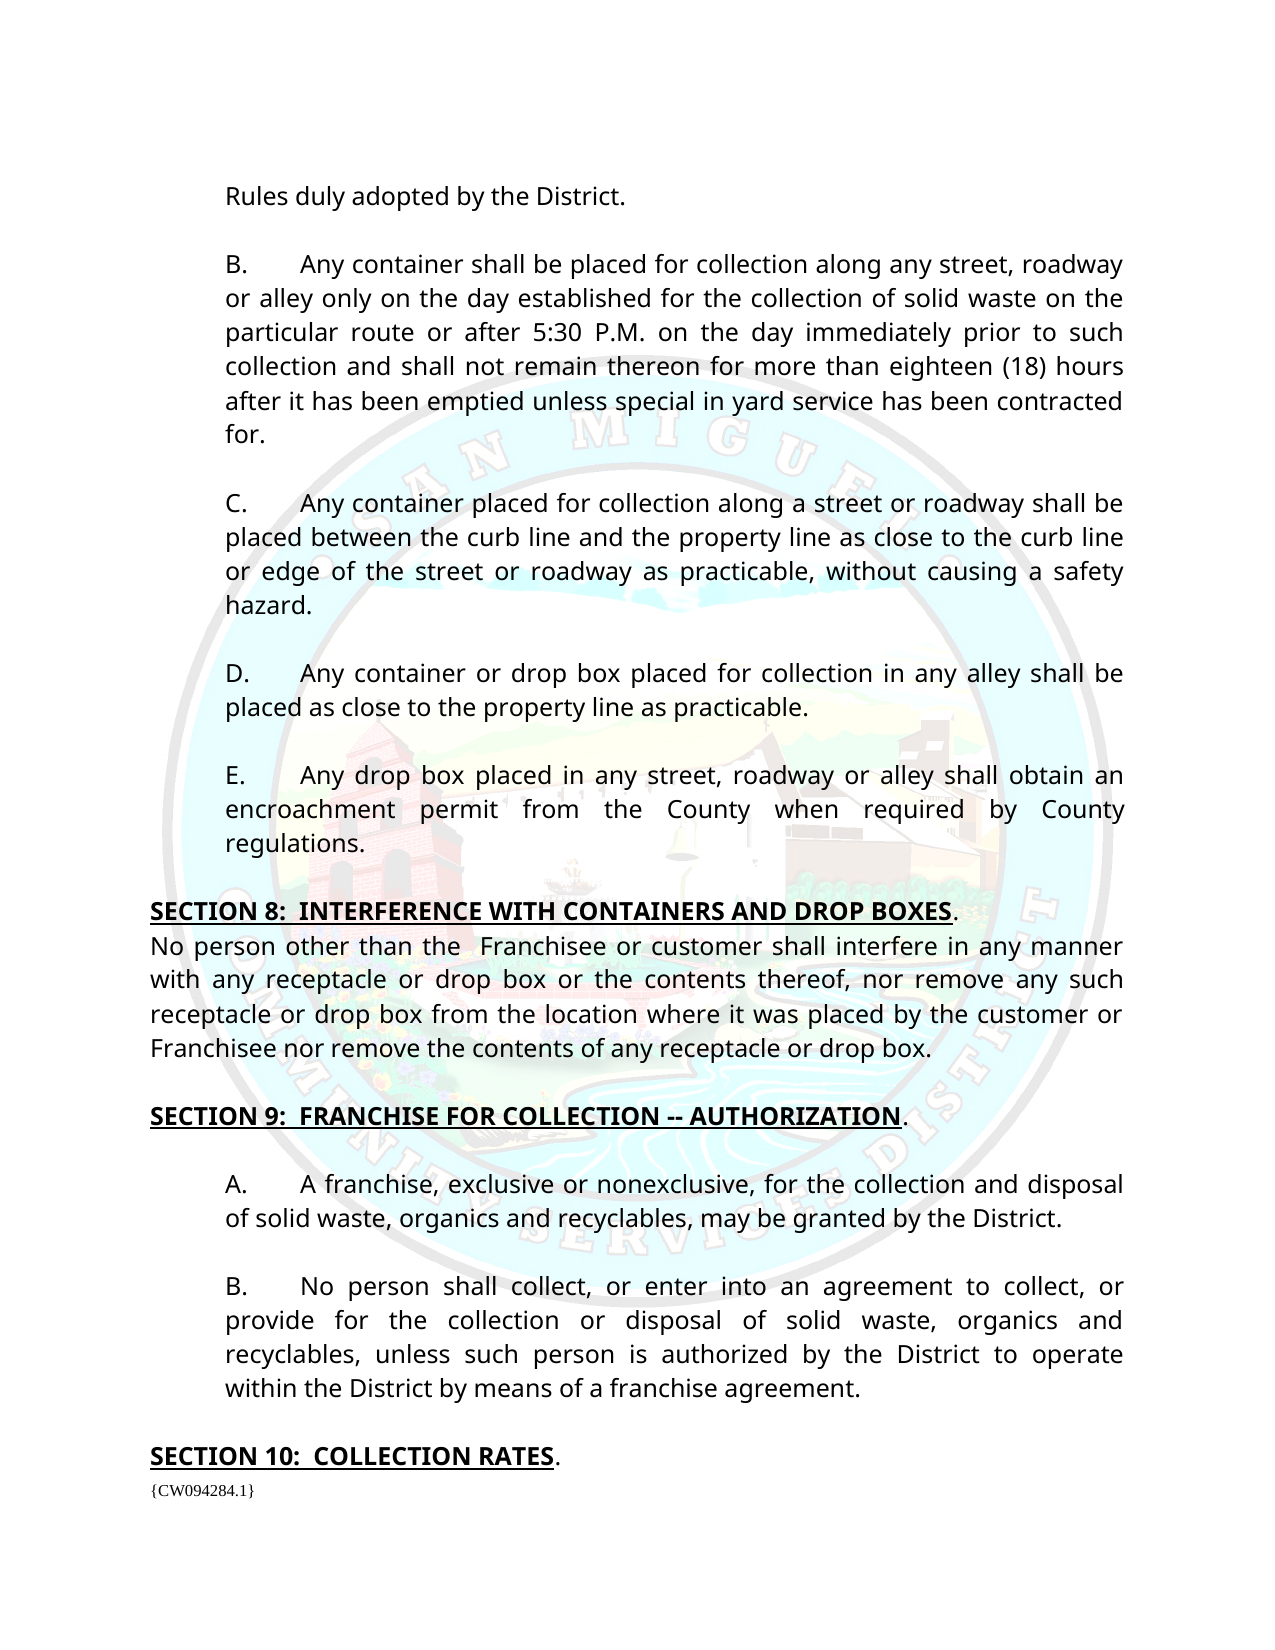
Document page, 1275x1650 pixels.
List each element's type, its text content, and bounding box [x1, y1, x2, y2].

text E. Any drop box placed in any street, roadway or alley shall obtain an encroachment permit from the County when required by County regulations. [225, 758, 1125, 860]
text D. Any container or drop box placed for collection in any alley shall be placed as close to the property line as practicable. [225, 656, 1125, 724]
text SECTION 9: FRANCHISE FOR COLLECTION -- AUTHORIZATION. [150, 1098, 1125, 1132]
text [225, 179, 1125, 213]
text B. No person shall collect, or enter into an agreement to collect, or provide for the collection or disposal of solid waste, organics and recyclables, unless such person is authorized by the District to operate within the District by means of a franchise agreement. [225, 1269, 1125, 1405]
text B. Any container shall be placed for collection along any street, roadway or alley only on the day established for the collection of solid waste on the particular route or after 5:30 P.M. on the day immediately prior to such collection and shall not remain thereon for more than eighteen (18) hours after it has been emptied unless special in yard service has been contracted for. [225, 247, 1125, 451]
text C. Any container placed for collection along a street or roadway shall be placed between the curb line and the property line as close to the curb line or edge of the street or roadway as practicable, without causing a safety hazard. [225, 485, 1125, 622]
text A. A franchise, exclusive or nonexclusive, for the collection and disposal of solid waste, organics and recyclables, may be granted by the District. [225, 1167, 1125, 1235]
text SECTION 8: INTERFERENCE WITH CONTAINERS AND DROP BOXES. [150, 894, 1125, 928]
text SECTION 10: COLLECTION RATES. [150, 1439, 1125, 1473]
text No person other than the Franchisee or customer shall interfere in any manner with any receptacle or drop box or the contents thereof, nor remove any such receptacle or drop box from the location where it was placed by the customer or Franchisee nor remove the contents of any receptacle or drop box. [150, 928, 1125, 1064]
